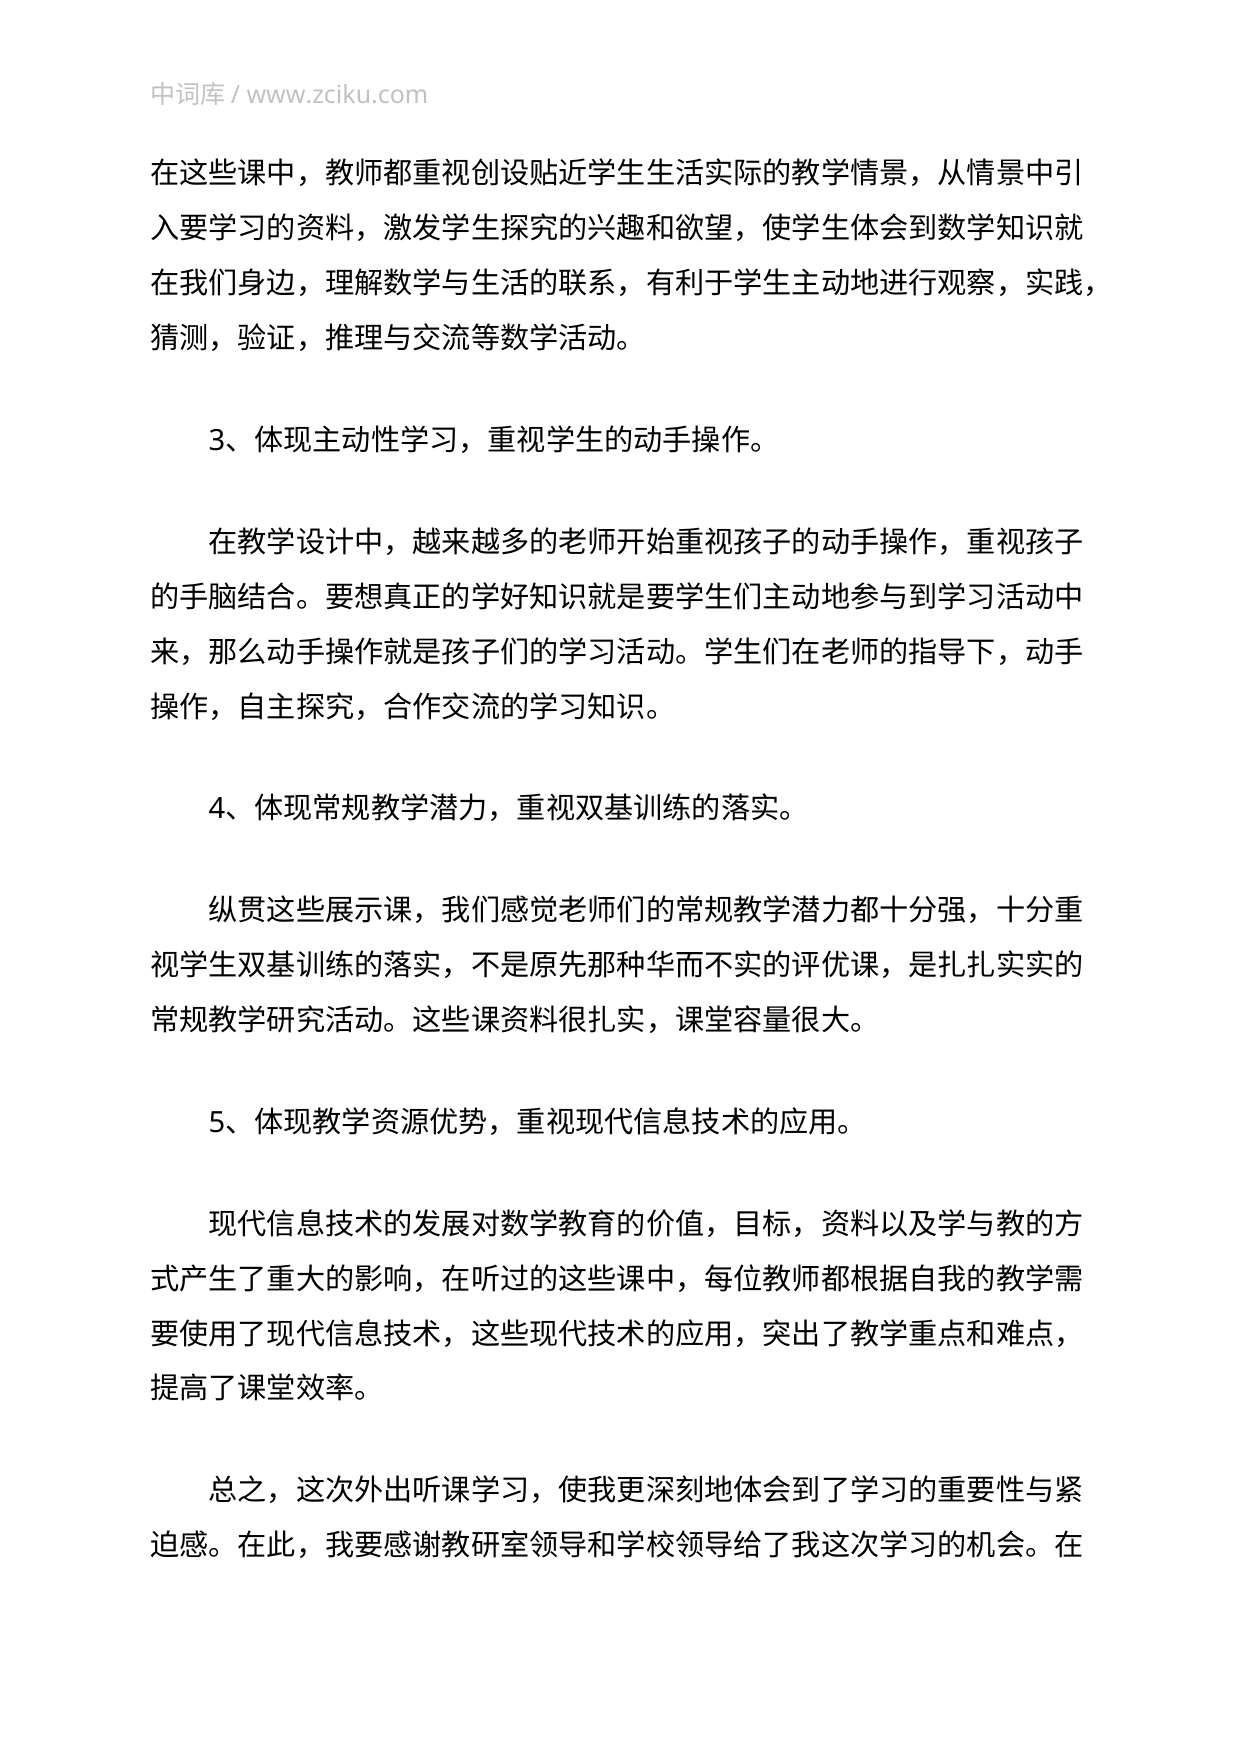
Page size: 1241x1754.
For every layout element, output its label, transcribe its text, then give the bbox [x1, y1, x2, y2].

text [150, 1467, 1090, 1564]
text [150, 150, 1090, 357]
text 在教学设计中，越来越多的老师开始重视孩子的动手操作，重视孩子的手脑结合。要想真正的学好知识就是要学生们主动地参与到学习活动中来，那么动手操作就是孩子们的学习活动。学生们在老师的指导下，动手操作，自主探究，合作交流的学习知识。 [150, 518, 1090, 725]
text 现代信息技术的发展对数学教育的价值，目标，资料以及学与教的方式产生了重大的影响，在听过的这些课中，每位教师都根据自我的教学需要使用了现代信息技术，这些现代技术的应用，突出了教学重点和难点，提高了课堂效率。 [150, 1200, 1090, 1407]
text 纵贯这些展示课，我们感觉老师们的常规教学潜力都十分强，十分重视学生双基训练的落实，不是原先那种华而不实的评优课，是扎扎实实的常规教学研究活动。这些课资料很扎实，课堂容量很大。 [150, 887, 1090, 1039]
text 4、体现常规教学潜力，重视双基训练的落实。 [150, 785, 1090, 827]
text 5、体现教学资源优势，重视现代信息技术的应用。 [150, 1098, 1090, 1141]
text 3、体现主动性学习，重视学生的动手操作。 [150, 416, 1090, 459]
